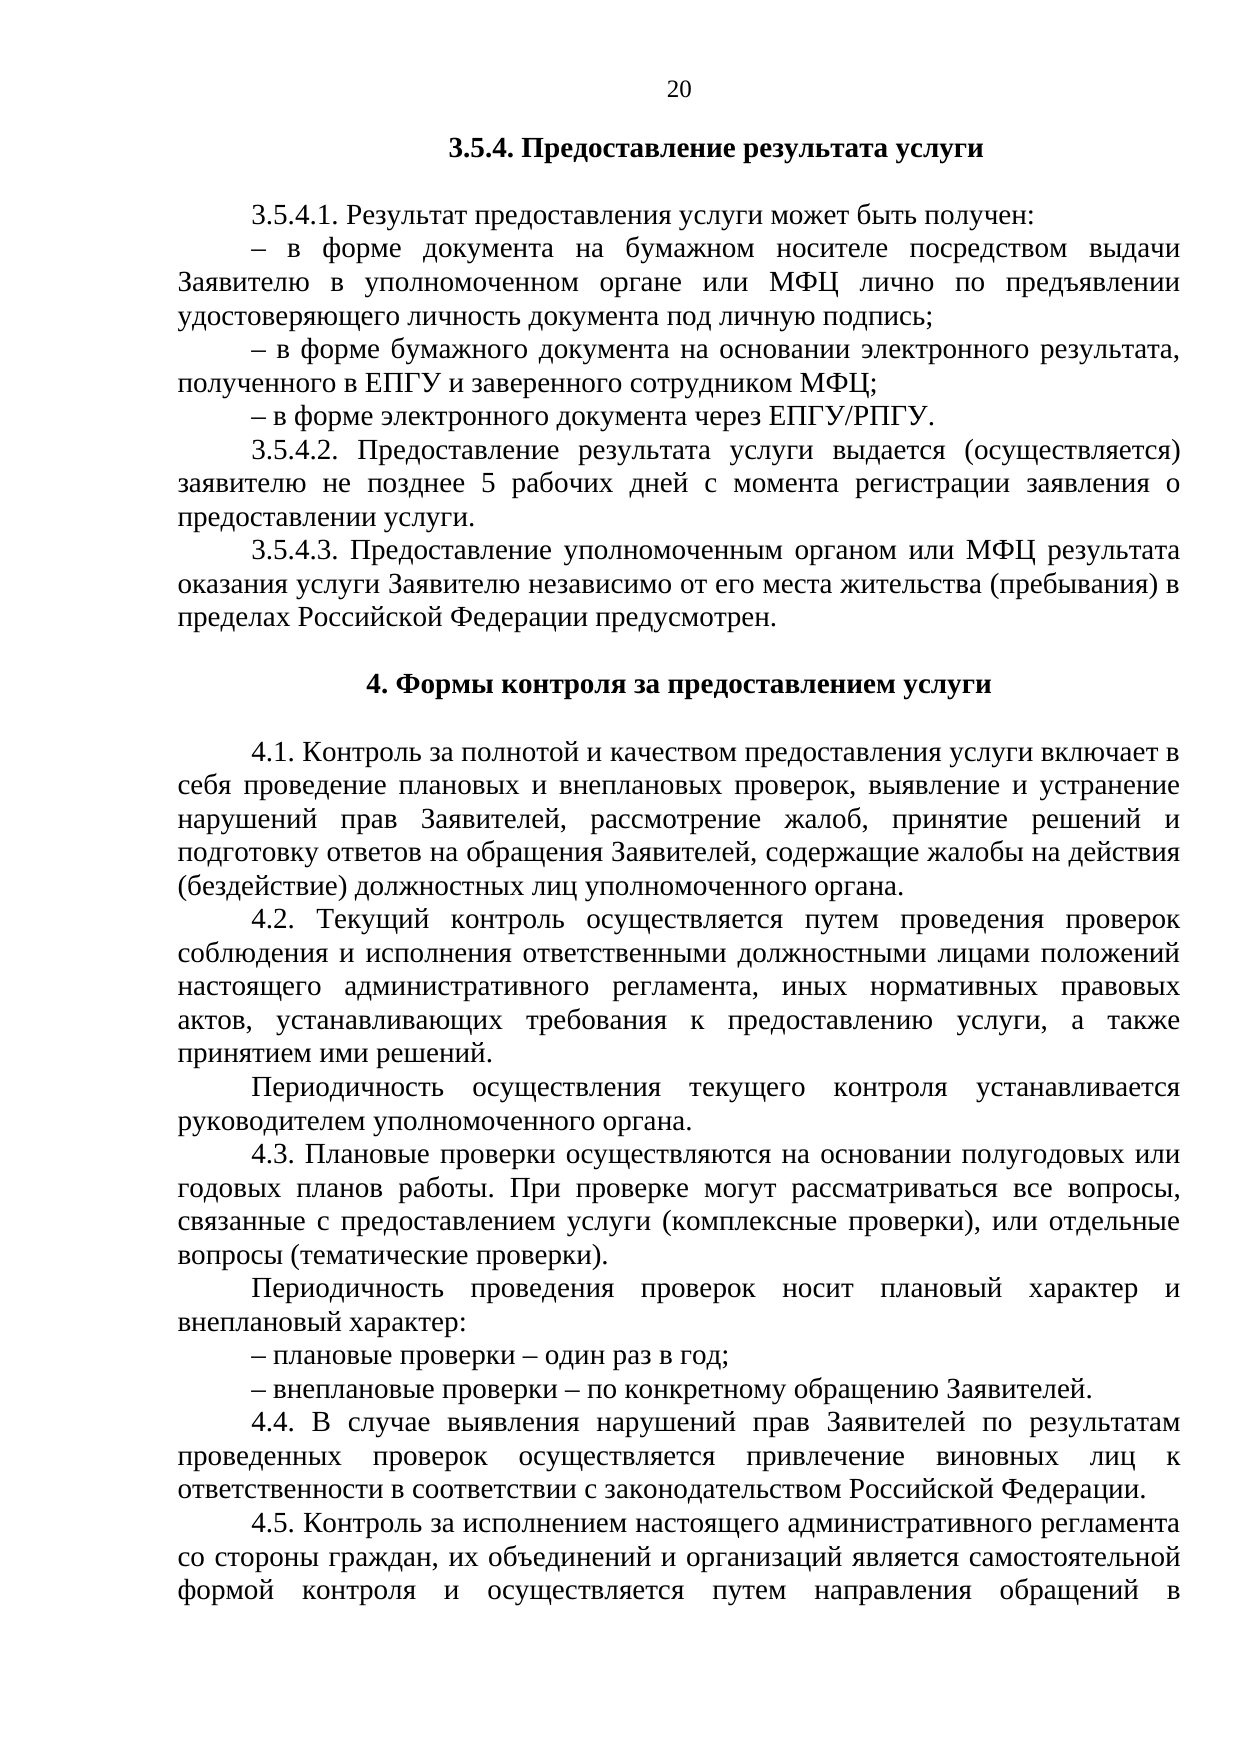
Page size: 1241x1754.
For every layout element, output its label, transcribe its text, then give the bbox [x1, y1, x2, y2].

text 3.5.4.2. Предоставление результата услуги выдается (осуществляется) заявителю не позднее 5 рабочих дней с момента регистрации заявления о предоставлении услуги. [177, 432, 1181, 532]
text 4.2. Текущий контроль осуществляется путем проведения проверок соблюдения и исполнения ответственными должностными лицами положений настоящего административного регламента, иных нормативных правовых актов, устанавливающих требования к предоставлению услуги, а также принятием ими решений. [177, 901, 1181, 1069]
text – в форме документа на бумажном носителе посредством выдачи Заявителю в уполномоченном органе или МФЦ лично по предъявлении удостоверяющего личность документа под личную подпись; [177, 231, 1181, 331]
text – в форме электронного документа через ЕПГУ/РПГУ. [177, 398, 1181, 432]
text 4. Формы контроля за предоставлением услуги [177, 667, 1181, 700]
text Периодичность осуществления текущего контроля устанавливается руководителем уполномоченного органа. [177, 1069, 1181, 1136]
text Периодичность проведения проверок носит плановый характер и внеплановый характер: [177, 1270, 1181, 1337]
text 3.5.4.1. Результат предоставления услуги может быть получен: [177, 197, 1181, 231]
text – внеплановые проверки – по конкретному обращению Заявителей. [177, 1371, 1181, 1404]
text 3.5.4. Предоставление результата услуги [177, 130, 1181, 163]
text 4.1. Контроль за полнотой и качеством предоставления услуги включает в себя проведение плановых и внеплановых проверок, выявление и устранение нарушений прав Заявителей, рассмотрение жалоб, принятие решений и подготовку ответов на обращения Заявителей, содержащие жалобы на действия (бездействие) должностных лиц уполномоченного органа. [177, 734, 1181, 901]
text – плановые проверки – один раз в год; [177, 1337, 1181, 1371]
text 4.4. В случае выявления нарушений прав Заявителей по результатам проведенных проверок осуществляется привлечение виновных лиц к ответственности в соответствии с законодательством Российской Федерации. [177, 1404, 1181, 1505]
text 3.5.4.3. Предоставление уполномоченным органом или МФЦ результата оказания услуги Заявителю независимо от его места жительства (пребывания) в пределах Российской Федерации предусмотрен. [177, 532, 1181, 633]
text 4.3. Плановые проверки осуществляются на основании полугодовых или годовых планов работы. При проверке могут рассматриваться все вопросы, связанные с предоставлением услуги (комплексные проверки), или отдельные вопросы (тематические проверки). [177, 1136, 1181, 1270]
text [177, 1505, 1181, 1606]
text – в форме бумажного документа на основании электронного результата, полученного в ЕПГУ и заверенного сотрудником МФЦ; [177, 331, 1181, 398]
